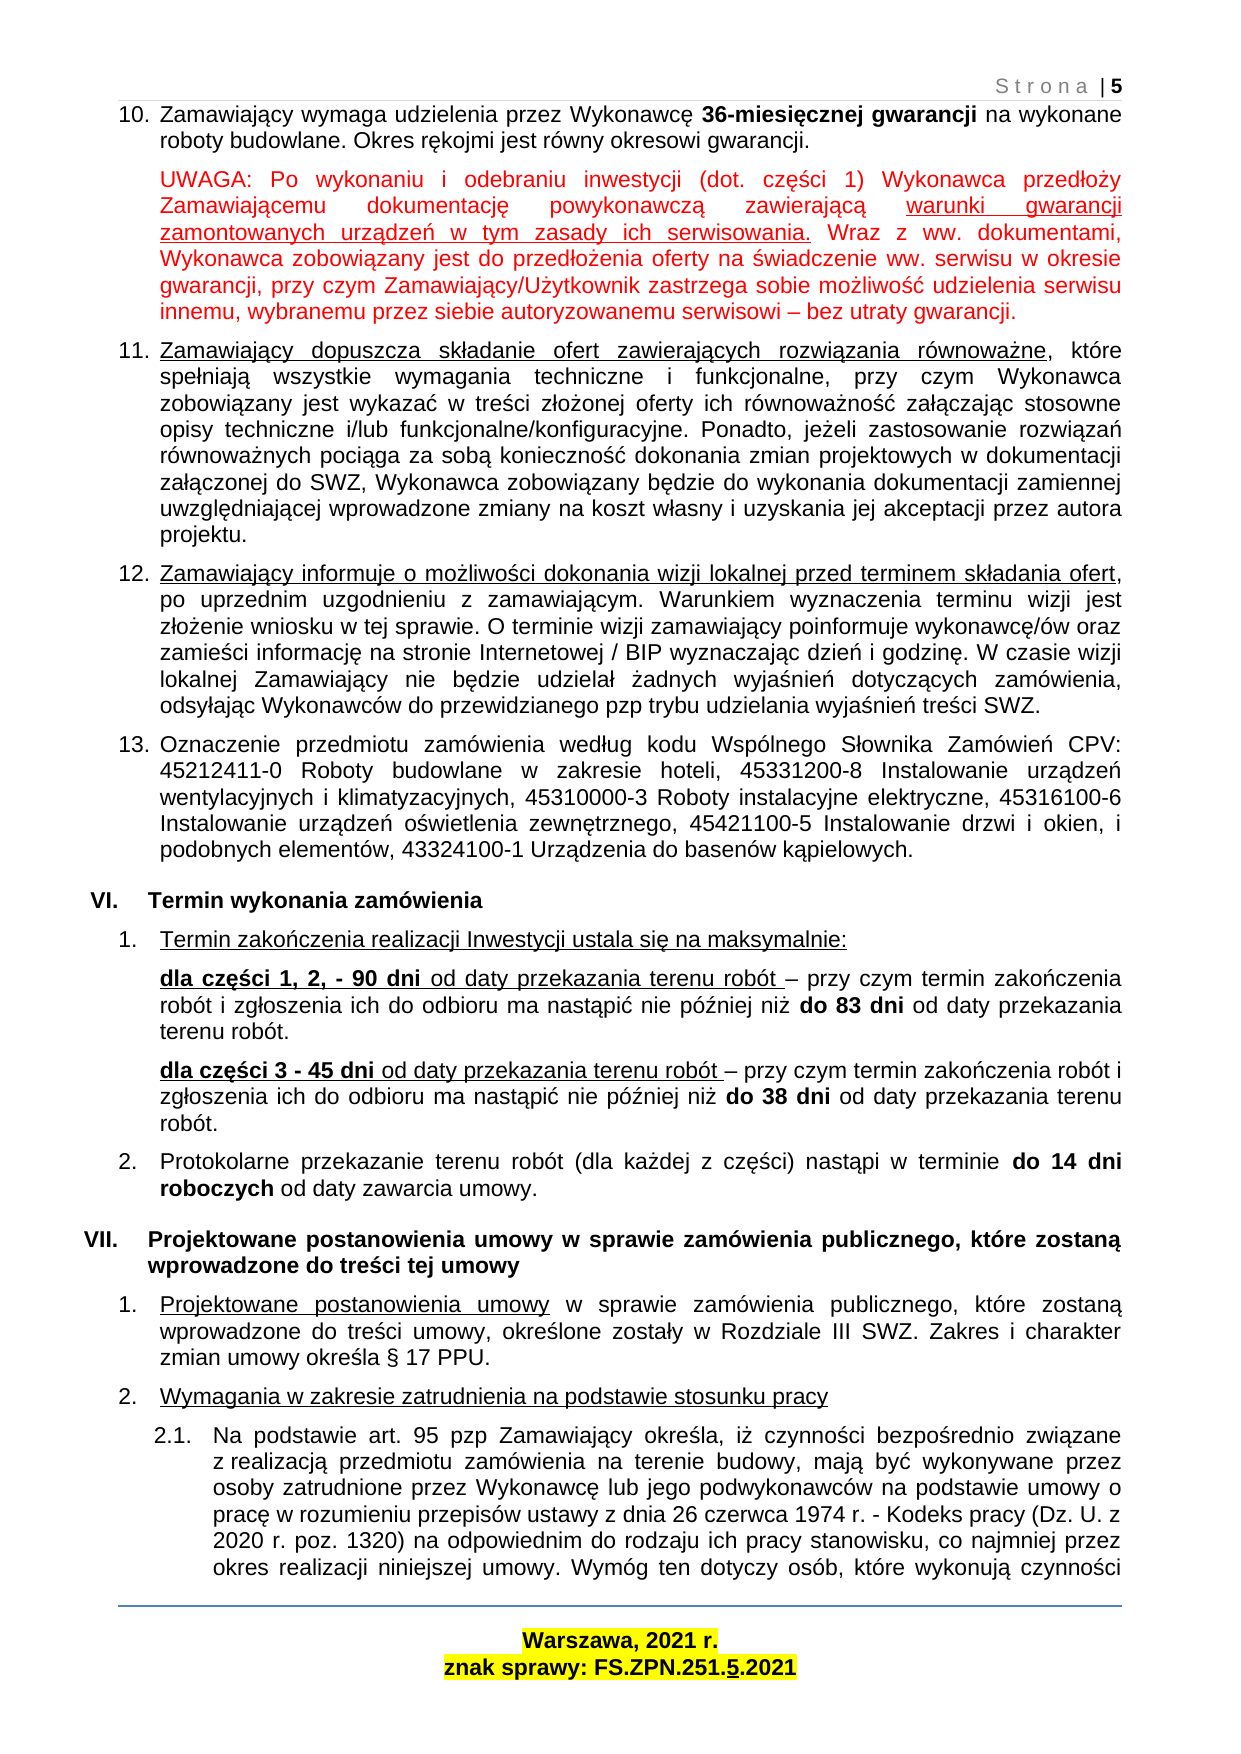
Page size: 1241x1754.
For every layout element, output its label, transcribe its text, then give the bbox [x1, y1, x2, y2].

list dla części 1, 2, - 90 dni od daty przekazania terenu robót – przy czym termin zakończenia robót i zgłoszenia ich do odbioru ma nastąpić nie później niż do 83 dni od daty przekazania terenu robót. [159, 965, 1122, 1044]
list Termin zakończenia realizacji Inwestycji ustala się na maksymalnie: [118, 926, 1122, 953]
list Zamawiający informuje o możliwości dokonania wizji lokalnej przed terminem składania ofert, po uprzednim uzgodnieniu z zamawiającym. Warunkiem wyznaczenia terminu wizji jest złożenie wniosku w tej sprawie. O terminie wizji zamawiający poinformuje wykonawcę/ów oraz zamieści informację na stronie Internetowej / BIP wyznaczając dzień i godzinę. W czasie wizji lokalnej Zamawiający nie będzie udzielał żadnych wyjaśnień dotyczących zamówienia, odsyłając Wykonawców do przewidzianego pzp trybu udzielania wyjaśnień treści SWZ. [118, 560, 1122, 718]
subtitle Projektowane postanowienia umowy w sprawie zamówienia publicznego, które zostaną wprowadzone do treści tej umowy [118, 1226, 1122, 1279]
list Wymagania w zakresie zatrudnienia na podstawie stosunku pracy [118, 1383, 1122, 1409]
list Zamawiający wymaga udzielenia przez Wykonawcę 36-miesięcznej gwarancji na wykonane roboty budowlane. Okres rękojmi jest równy okresowi gwarancji. [118, 101, 1122, 154]
list Zamawiający dopuszcza składanie ofert zawierających rozwiązania równoważne, które spełniają wszystkie wymagania techniczne i funkcjonalne, przy czym Wykonawca zobowiązany jest wykazać w treści złożonej oferty ich równoważność załączając stosowne opisy techniczne i/lub funkcjonalne/konfiguracyjne. Ponadto, jeżeli zastosowanie rozwiązań równoważnych pociąga za sobą konieczność dokonania zmian projektowych w dokumentacji załączonej do SWZ, Wykonawca zobowiązany będzie do wykonania dokumentacji zamiennej uwzględniającej wprowadzone zmiany na koszt własny i uzyskania jej akceptacji przez autora projektu. [118, 337, 1122, 548]
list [153, 1422, 1122, 1580]
list dla części 3 - 45 dni od daty przekazania terenu robót – przy czym termin zakończenia robót i zgłoszenia ich do odbioru ma nastąpić nie później niż do 38 dni od daty przekazania terenu robót. [159, 1057, 1122, 1136]
list UWAGA: Po wykonaniu i odebraniu inwestycji (dot. części 1) Wykonawca przedłoży Zamawiającemu dokumentację powykonawczą zawierającą warunki gwarancji zamontowanych urządzeń w tym zasady ich serwisowania. Wraz z ww. dokumentami, Wykonawca zobowiązany jest do przedłożenia oferty na świadczenie ww. serwisu w okresie gwarancji, przy czym Zamawiający/Użytkownik zastrzega sobie możliwość udzielenia serwisu innemu, wybranemu przez siebie autoryzowanemu serwisowi – bez utraty gwarancji. [159, 166, 1122, 324]
list Oznaczenie przedmiotu zamówienia według kodu Wspólnego Słownika Zamówień CPV: 45212411-0 Roboty budowlane w zakresie hoteli, 45331200-8 Instalowanie urządzeń wentylacyjnych i klimatyzacyjnych, 45310000-3 Roboty instalacyjne elektryczne, 45316100-6 Instalowanie urządzeń oświetlenia zewnętrznego, 45421100-5 Instalowanie drzwi i okien, i podobnych elementów, 43324100-1 Urządzenia do basenów kąpielowych. [118, 731, 1122, 862]
subtitle Termin wykonania zamówienia [118, 887, 1122, 914]
list Protokolarne przekazanie terenu robót (dla każdej z części) nastąpi w terminie do 14 dni roboczych od daty zawarcia umowy. [118, 1148, 1122, 1201]
list Projektowane postanowienia umowy w sprawie zamówienia publicznego, które zostaną wprowadzone do treści umowy, określone zostały w Rozdziale III SWZ. Zakres i charakter zmian umowy określa § 17 PPU. [118, 1291, 1122, 1370]
